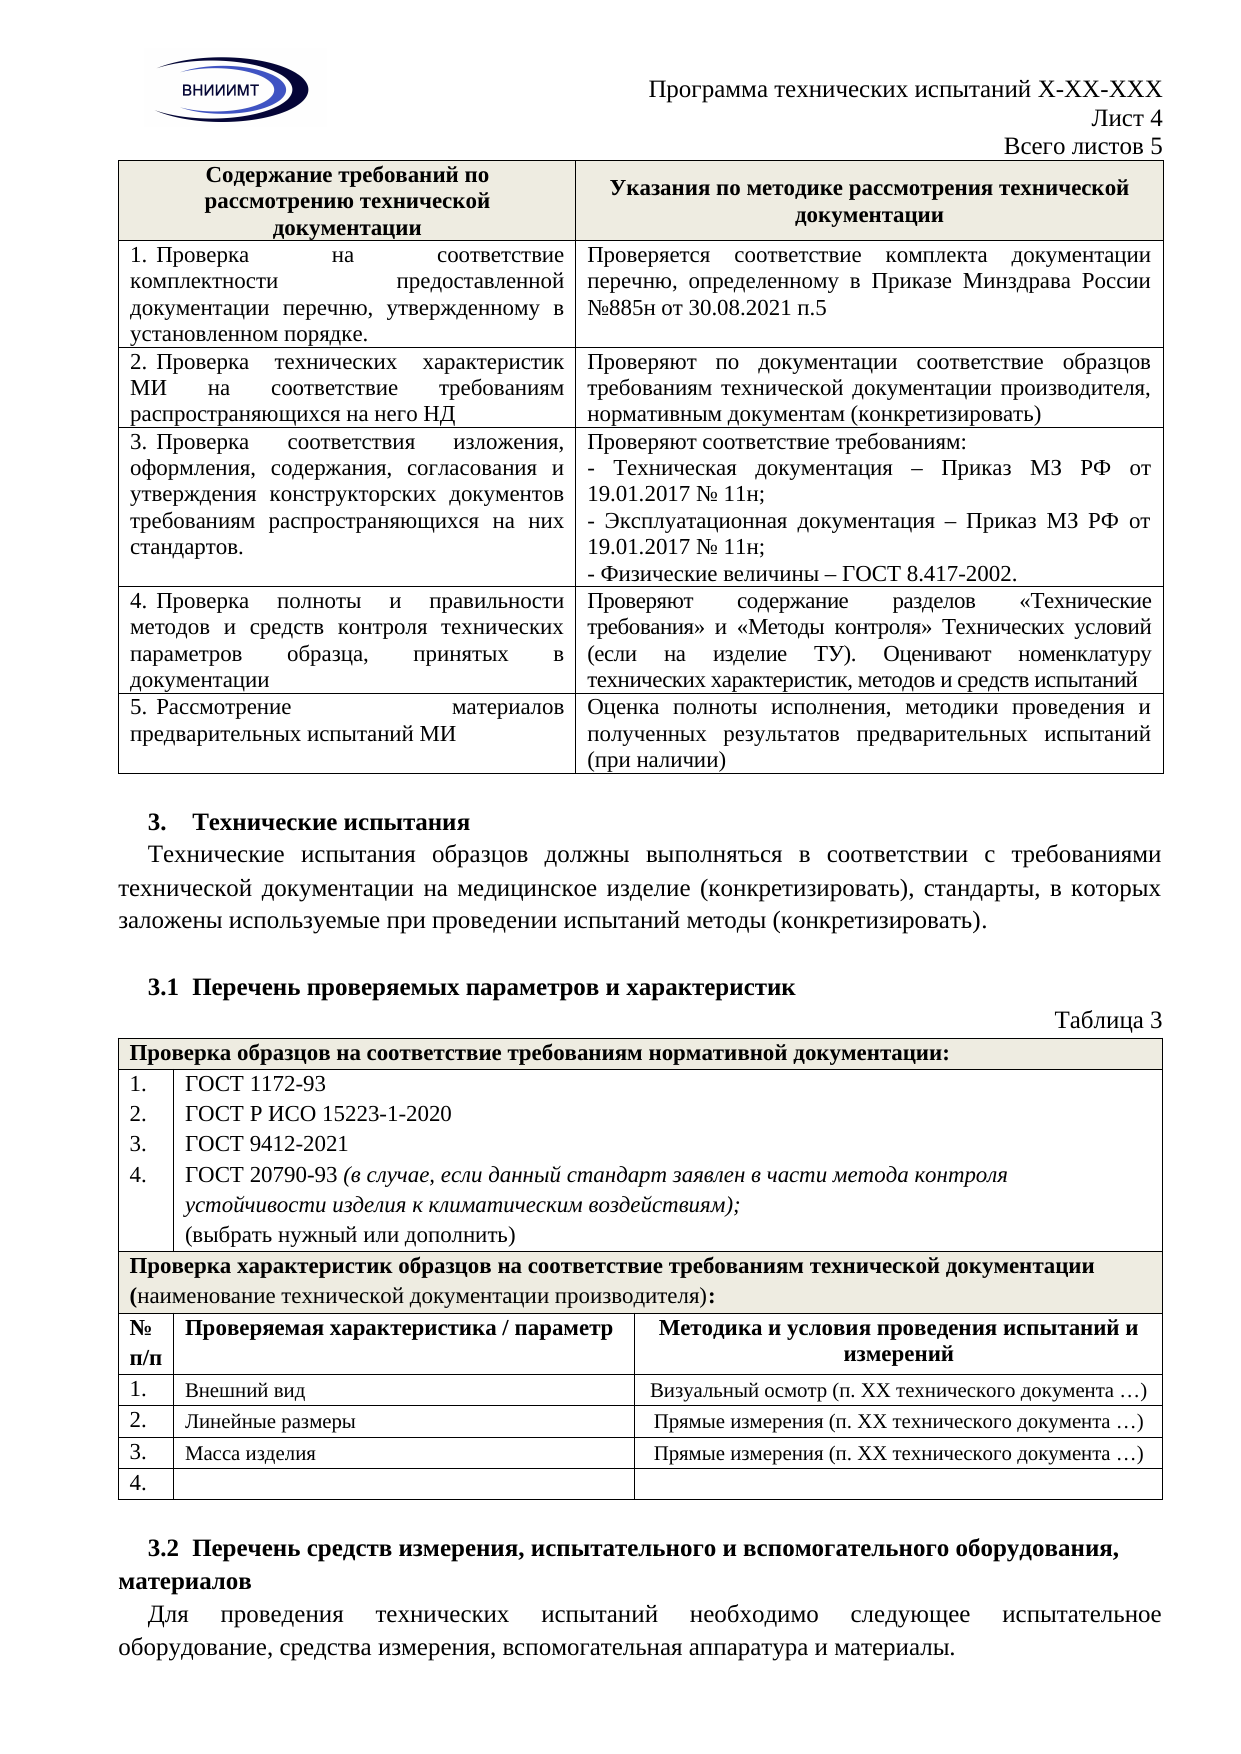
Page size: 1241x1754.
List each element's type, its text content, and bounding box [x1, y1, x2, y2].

table_cell Внешний вид [174, 1375, 634, 1405]
table_cell 1. 2. 3. 4. [119, 1070, 173, 1251]
picture [143, 48, 327, 127]
table_cell 2. [119, 1406, 173, 1437]
list Технические испытания [118, 807, 1162, 835]
table_cell Методика и условия проведения испытаний и измерений [635, 1314, 1162, 1374]
table_cell Проверяется соответствие комплекта документации перечню, определенному в Приказе Минздрава России №885н от 30.08.2021 п.5 [576, 241, 1163, 347]
text Таблица 3 [118, 1005, 1162, 1033]
table_cell 4. [119, 1469, 173, 1499]
table_cell Масса изделия [174, 1438, 634, 1468]
table_cell № п/п [119, 1314, 173, 1374]
table_header Указания по методике рассмотрения технической документации [576, 161, 1163, 240]
table_cell Проверка на соответствие комплектности предоставленной документации перечню, утвержденному в установленном порядке. [119, 241, 575, 347]
list Перечень проверяемых параметров и характеристик [118, 972, 1162, 1000]
table_cell Проверка полноты и правильности методов и средств контроля технических параметров образца, принятых в документации [119, 587, 575, 692]
text Для проведения технических испытаний необходимо следующее испытательное оборудование, средства измерения, вспомогательная аппаратура и материалы. [118, 1599, 1162, 1661]
table_cell Проверка характеристик образцов на соответствие требованиям технической документации (наименование технической документации производителя): [119, 1252, 1162, 1313]
table_cell Проверяемая характеристика / параметр [174, 1314, 634, 1374]
table_cell Визуальный осмотр (п. ХХ технического документа …) [635, 1375, 1162, 1405]
table_header Содержание требований по рассмотрению технической документации [119, 161, 575, 240]
table_cell Оценка полноты исполнения, методики проведения и полученных результатов предварительных испытаний (при наличии) [576, 694, 1163, 772]
table_cell Проверяют соответствие требованиям: - Техническая документация – Приказ МЗ РФ от 19.01.2017 № 11н; - Эксплуатационная документация – Приказ МЗ РФ от 19.01.2017 № 11н; - Физические величины – ГОСТ 8.417-2002. [576, 428, 1163, 586]
table_cell [635, 1469, 1162, 1499]
table_cell Прямые измерения (п. ХХ технического документа …) [635, 1438, 1162, 1468]
list Перечень средств измерения, испытательного и вспомогательного оборудования, материалов [118, 1533, 1162, 1595]
table_cell [174, 1469, 634, 1499]
list Технические испытания образцов должны выполняться в соответствии с требованиями технической документации на медицинское изделие (конкретизировать), стандарты, в которых заложены используемые при проведении испытаний методы (конкретизировать). [118, 839, 1162, 934]
table_cell Проверка технических характеристик МИ на соответствие требованиям распространяющихся на него НД [119, 348, 575, 427]
table_cell Рассмотрение материалов предварительных испытаний МИ [119, 694, 575, 772]
table_cell Прямые измерения (п. ХХ технического документа …) [635, 1406, 1162, 1437]
table_cell 3. [119, 1438, 173, 1468]
table_cell 1. [119, 1375, 173, 1405]
table_header Проверка образцов на соответствие требованиям нормативной документации: [119, 1039, 1162, 1069]
table_cell Проверяют содержание разделов «Технические требования» и «Методы контроля» Технических условий (если на изделие ТУ). Оценивают номенклатуру технических характеристик, методов и средств испытаний [576, 587, 1163, 692]
table_cell Проверка соответствия изложения, оформления, содержания, согласования и утверждения конструкторских документов требованиям распространяющихся на них стандартов. [119, 428, 575, 586]
table_cell Проверяют по документации соответствие образцов требованиям технической документации производителя, нормативным документам (конкретизировать) [576, 348, 1163, 427]
table_cell ГОСТ 1172-93 ГОСТ Р ИСО 15223-1-2020 ГОСТ 9412-2021 ГОСТ 20790-93 (в случае, если данный стандарт заявлен в части метода контроля устойчивости изделия к климатическим воздействиям); (выбрать нужный или дополнить) [174, 1070, 1162, 1251]
table_cell Линейные размеры [174, 1406, 634, 1437]
